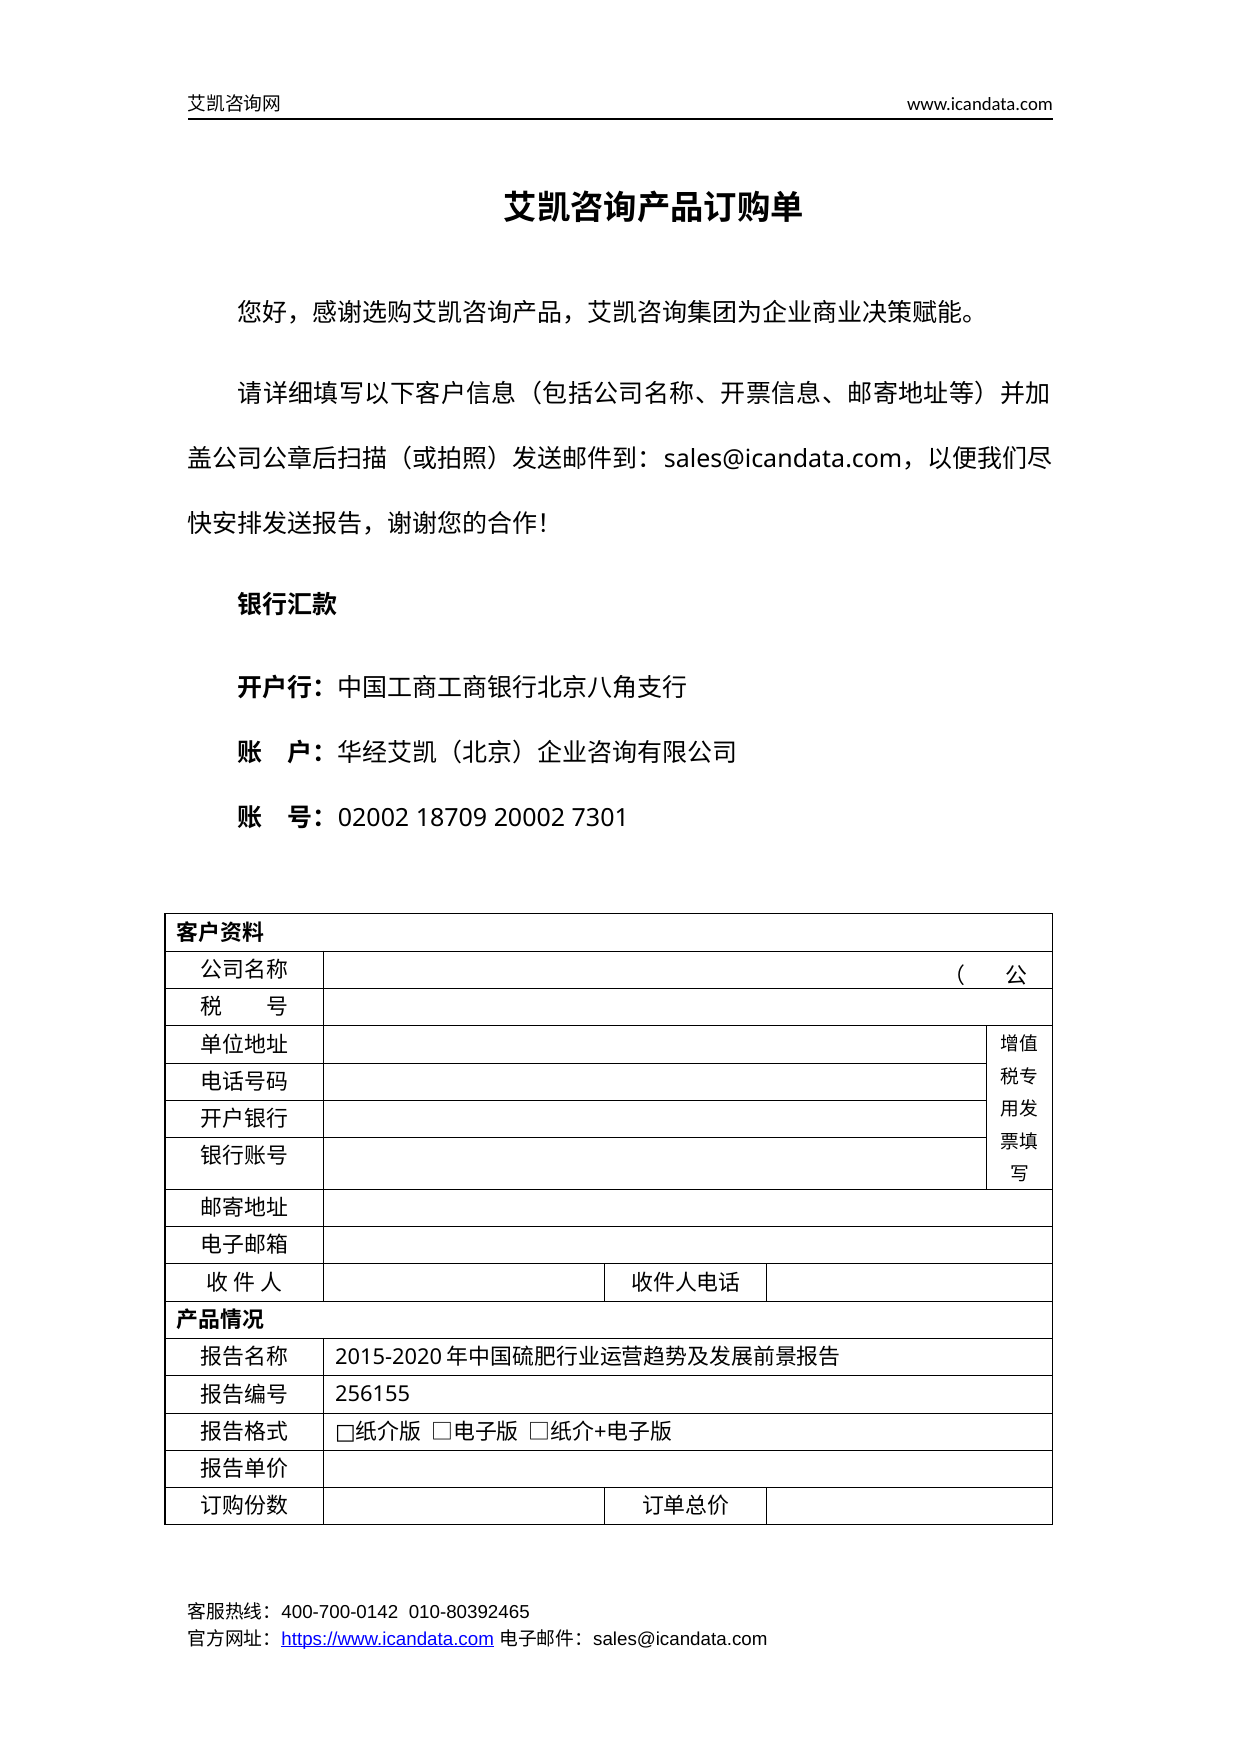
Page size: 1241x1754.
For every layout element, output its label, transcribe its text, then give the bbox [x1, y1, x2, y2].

table_header 客户资料 [166, 914, 1052, 951]
table_cell 单位地址 [166, 1026, 323, 1062]
text 银行汇款 [187, 570, 1053, 635]
table_cell 公司名称 [166, 952, 323, 988]
text 开户行：中国工商工商银行北京八角支行 [187, 653, 1053, 718]
text 您好，感谢选购艾凯咨询产品，艾凯咨询集团为企业商业决策赋能。 [187, 278, 1053, 343]
table_cell [324, 1190, 1052, 1226]
table_cell 收 件 人 [166, 1264, 323, 1301]
table_cell 邮寄地址 [166, 1190, 323, 1226]
table_cell [324, 1264, 604, 1301]
table_cell [324, 1101, 986, 1137]
table_cell [324, 952, 1052, 988]
table_cell [324, 1451, 1052, 1487]
table_cell [324, 1488, 604, 1524]
table_cell [324, 1026, 986, 1062]
text 请详细填写以下客户信息（包括公司名称、开票信息、邮寄地址等）并加盖公司公章后扫描（或拍照）发送邮件到：sales@icandata.com，以便我们尽快安排发送报告，谢谢您的合作！ [187, 359, 1053, 554]
table_cell □纸介版 □电子版 □纸介+电子版 [324, 1414, 1052, 1450]
table_cell 电话号码 [166, 1064, 323, 1100]
table_cell 电子邮箱 [166, 1227, 323, 1263]
text 账 号：02002 18709 20002 7301 [187, 783, 1053, 848]
table_cell [767, 1264, 1052, 1301]
table_cell 256155 [324, 1376, 1052, 1412]
table_cell [324, 1064, 986, 1100]
table_cell 增值税专用发票填写 [987, 1026, 1052, 1189]
table_cell 报告编号 [166, 1376, 323, 1412]
text 艾凯咨询产品订购单 [187, 172, 1053, 237]
table_cell 产品情况 [166, 1302, 1052, 1338]
table_cell 税 号 [166, 989, 323, 1025]
table_cell [324, 1138, 986, 1189]
table_cell 银行账号 [166, 1138, 323, 1189]
table_cell [767, 1488, 1052, 1524]
table_cell 2015-2020年中国硫肥行业运营趋势及发展前景报告 [324, 1339, 1052, 1375]
table_cell 报告格式 [166, 1414, 323, 1450]
table_cell 订单总价 [605, 1488, 766, 1524]
table_cell 订购份数 [166, 1488, 323, 1524]
table_cell [324, 989, 1052, 1025]
table_cell [324, 1227, 1052, 1263]
table_cell 收件人电话 [605, 1264, 766, 1301]
text 账 户：华经艾凯（北京）企业咨询有限公司 [187, 718, 1053, 783]
table_cell 报告单价 [166, 1451, 323, 1487]
table_cell 开户银行 [166, 1101, 323, 1137]
table_cell 报告名称 [166, 1339, 323, 1375]
